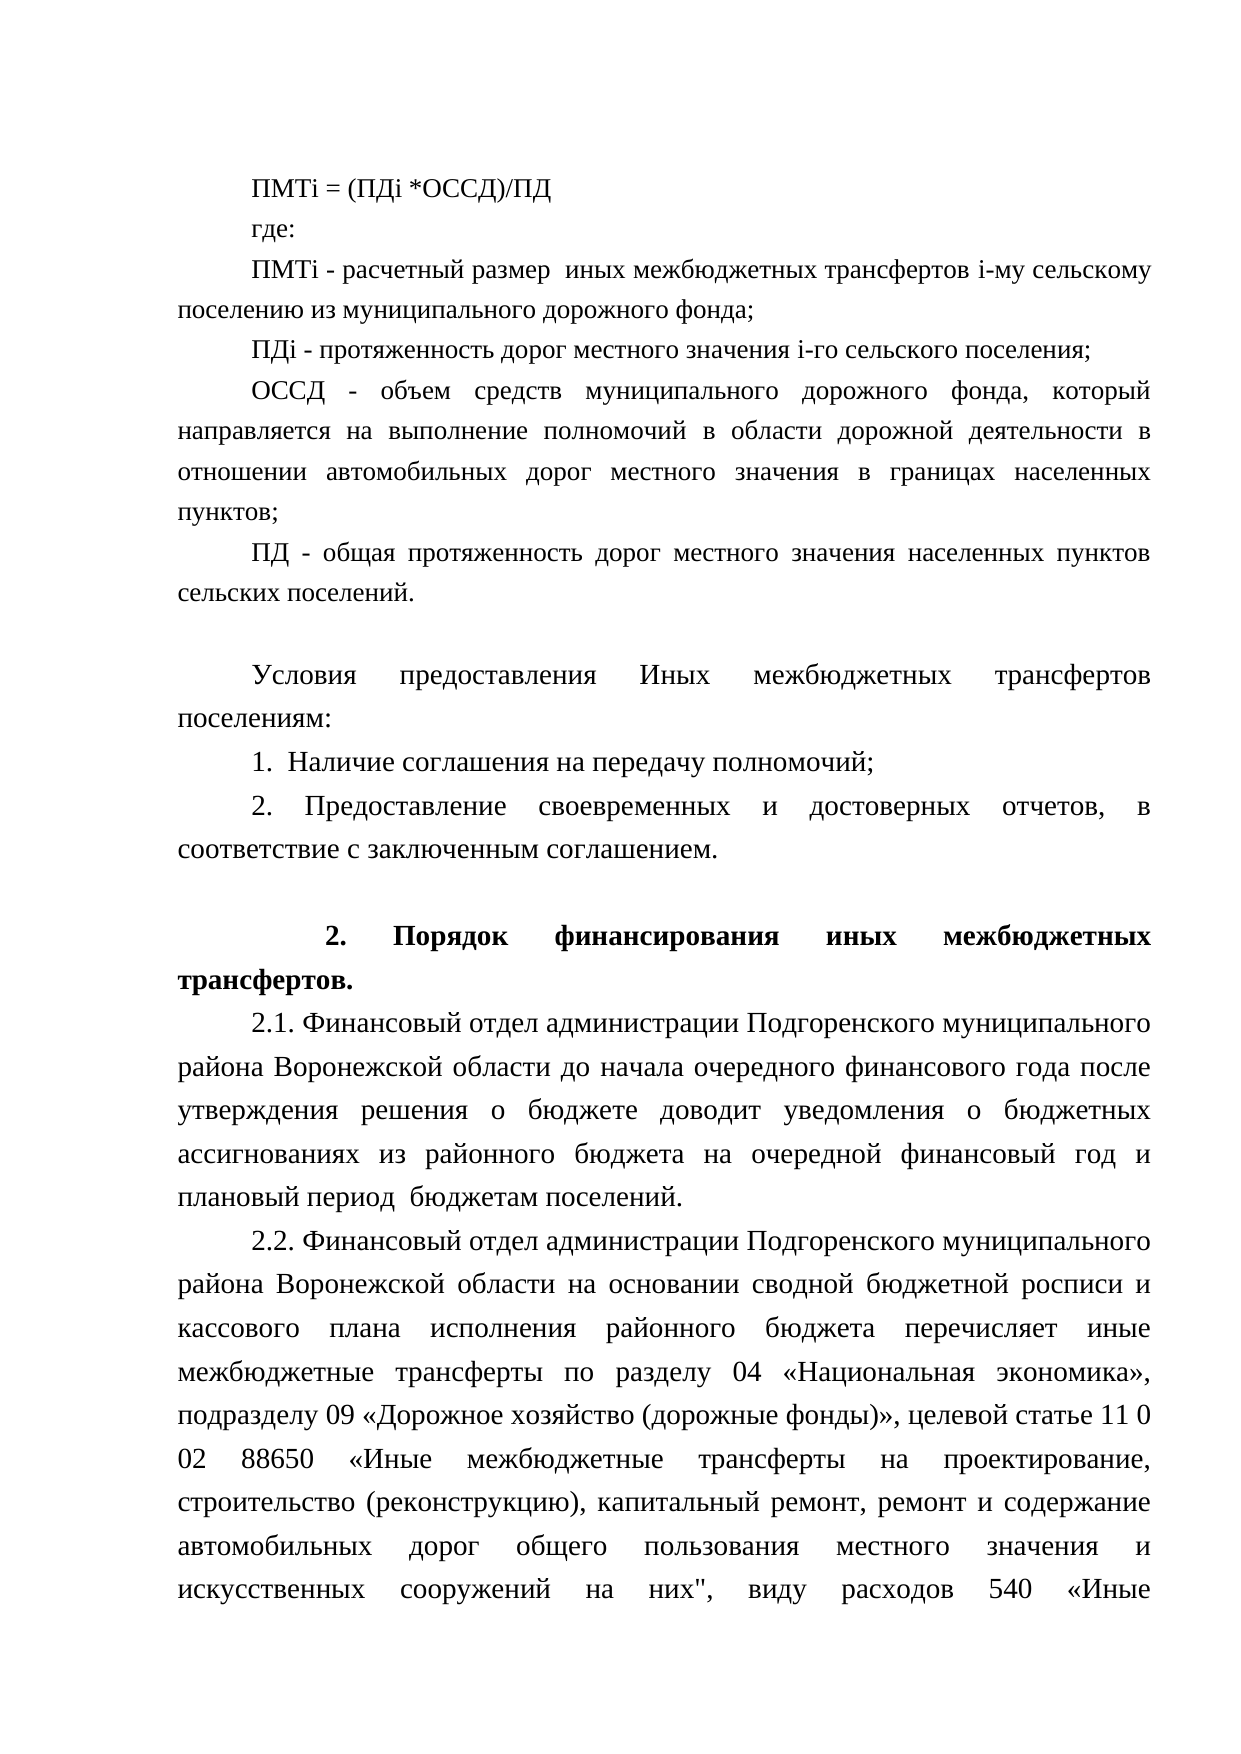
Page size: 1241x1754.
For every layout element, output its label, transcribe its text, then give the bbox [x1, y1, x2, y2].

text 2. Предоставление своевременных и достоверных отчетов, в соответствие с заключенным соглашением. [177, 788, 1152, 865]
text ПД - общая протяженность дорог местного значения населенных пунктов сельских поселений. [177, 536, 1152, 607]
text 2. Порядок финансирования иных межбюджетных трансфертов. [177, 918, 1152, 995]
text 2.1. Финансовый отдел администрации Подгоренского муниципального района Воронежской области до начала очередного финансового года после утверждения решения о бюджете доводит уведомления о бюджетных ассигнованиях из районного бюджета на очередной финансовый год и плановый период бюджетам поселений. [177, 1005, 1152, 1213]
text где: [177, 212, 1152, 243]
text ПМТi - расчетный размер иных межбюджетных трансфертов i-му сельскому поселению из муниципального дорожного фонда; [177, 253, 1152, 324]
text ПДi - протяженность дорог местного значения i-го сельского поселения; [177, 334, 1152, 365]
text Условия предоставления Иных межбюджетных трансфертов поселениям: [177, 657, 1152, 734]
text ОССД - объем средств муниципального дорожного фонда, который направляется на выполнение полномочий в области дорожной деятельности в отношении автомобильных дорог местного значения в границах населенных пунктов; [177, 374, 1152, 526]
text 1. Наличие соглашения на передачу полномочий; [177, 744, 1152, 778]
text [177, 1223, 1152, 1605]
text ПМТi = (ПДi *ОССД)/ПД [177, 172, 1152, 203]
